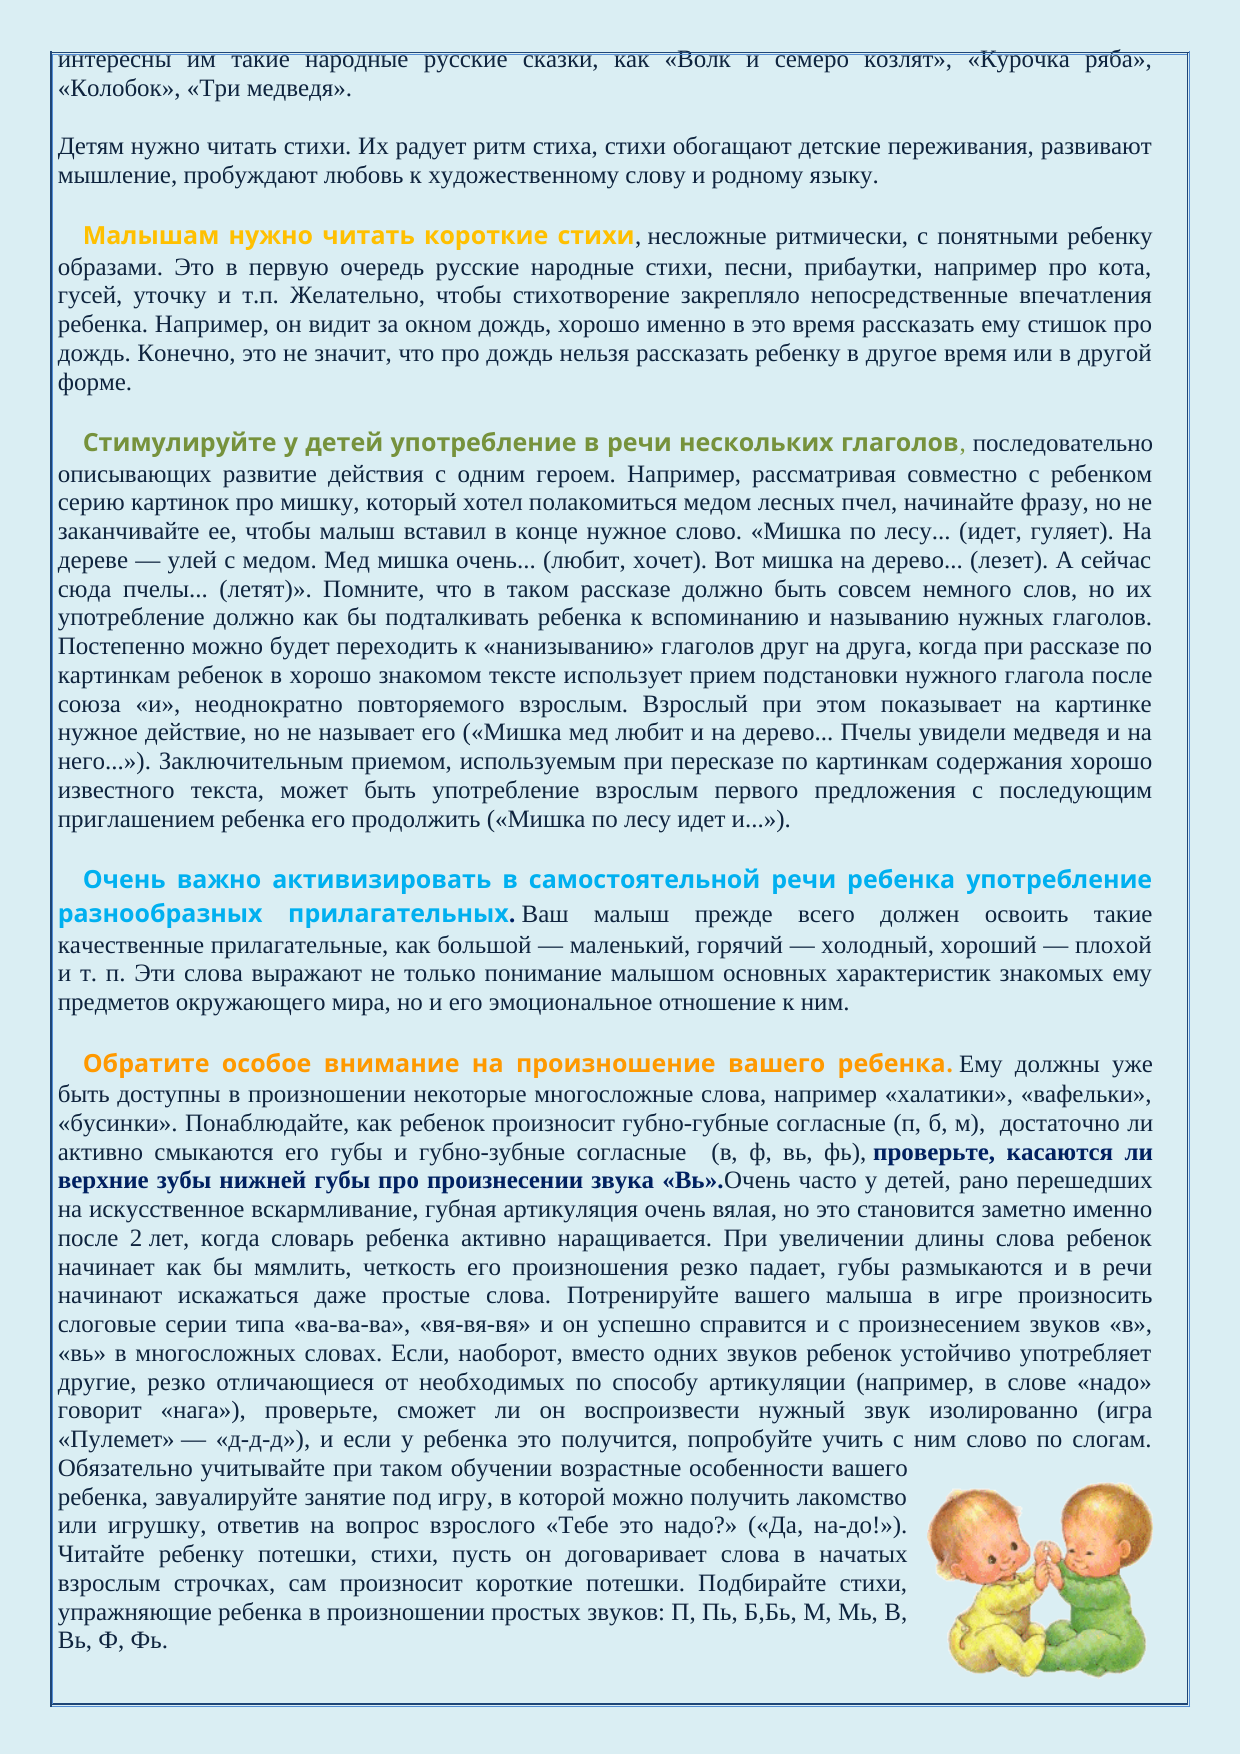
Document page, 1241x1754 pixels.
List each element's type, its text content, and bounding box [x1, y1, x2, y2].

text Стимулируйте у детей употребление в речи нескольких глаголов, последовательно описывающих развитие действия с одним героем. Например, рассматривая совместно с ребенком серию картинок про мишку, который хотел полакомиться медом лесных пчел, начинайте фразу, но не заканчивайте ее, чтобы малыш вставил в конце нужное слово. «Мишка по лесу... (идет, гуляет). На дереве — улей с медом. Мед мишка очень... (любит, хочет). Вот мишка на дерево... (лезет). А сейчас сюда пчелы... (летят)». Помните, что в таком рассказе должно быть совсем немного слов, но их употребление должно как бы подталкивать ребенка к вспоминанию и называнию нужных глаголов. Постепенно можно будет переходить к «нанизыванию» глаголов друг на друга, когда при рассказе по картинкам ребенок в хорошо знакомом тексте использует прием подстановки нужного глагола после союза «и», неоднократно повторяемого взрослым. Взрослый при этом показывает на картинке нужное действие, но не называет его («Мишка мед любит и на дерево... Пчелы увидели медведя и на него...»). Заключительным приемом, используемым при пересказе по картинкам содержания хорошо известного текста, может быть употребление взрослым первого предложения с последующим приглашением ребенка его продолжить («Мишка по лесу идет и...»). [58, 425, 1153, 832]
text Обратите особое внимание на произношение вашего ребенка. Ему должны уже быть доступны в произношении некоторые многосложные слова, например «халатики», «вафельки», «бусинки». Понаблюдайте, как ребенок произносит губно-губные согласные (п, б, м), достаточно ли активно смыкаются его губы и губно-зубные согласные (в, ф, вь, фь), проверьте, касаются ли верхние зубы нижней губы про произнесении звука «Вь».Очень часто у детей, рано перешедших на искусственное вскармливание, губная артикуляция очень вялая, но это становится заметно именно после 2 лет, когда словарь ребенка активно наращивается. При увеличении длины слова ребенок начинает как бы мямлить, четкость его произношения резко падает, губы размыкаются и в речи начинают искажаться даже простые слова. Потренируйте вашего малыша в игре произносить слоговые серии типа «ва-ва-ва», «вя-вя-вя» и он успешно справится и с произнесением звуков «в», «вь» в многосложных словах. Если, наоборот, вместо одних звуков ребенок устойчиво употребляет другие, резко отличающиеся от необходимых по способу артикуляции (например, в слове «надо» говорит «нага»), проверьте, сможет ли он воспроизвести нужный звук изолированно (игра «Пулемет» — «д-д-д»), и если у ребенка это получится, попробуйте учить с ним слово по слогам. Обязательно учитывайте при таком обучении возрастные особенности вашего ребенка, завуалируйте занятие под игру, в которой можно получить лакомство или игрушку, ответив на вопрос взрослого «Тебе это надо?» («Да, на-до!»). Читайте ребенку потешки, стихи, пусть он договаривает слова в начатых взрослым строчках, сам произносит короткие потешки. Подбирайте стихи, упражняющие ребенка в произношении простых звуков: П, Пь, Б,Бь, М, Мь, В, Вь, Ф, Фь. [58, 1045, 1153, 1654]
text Очень важно активизировать в самостоятельной речи ребенка употребление разнообразных прилагательных. Ваш малыш прежде всего должен освоить такие качественные прилагательные, как большой — маленький, горячий — холодный, хороший — плохой и т. п. Эти слова выражают не только понимание малышом основных характеристик знакомых ему предметов окружающего мира, но и его эмоциональное отношение к ним. [58, 862, 1153, 1016]
picture [927, 1481, 1154, 1679]
text Малышам нужно читать короткие стихи, несложные ритмически, с понятными ребенку образами. Это в первую очередь русские народные стихи, песни, прибаутки, например про кота, гусей, уточку и т.п. Желательно, чтобы стихотворение закрепляло непосредственные впечатления ребенка. Например, он видит за окном дождь, хорошо именно в это время рассказать ему стишок про дождь. Конечно, это не значит, что про дождь нельзя рассказать ребенку в другое время или в другой форме. [58, 218, 1153, 396]
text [58, 55, 1153, 102]
text Детям нужно читать стихи. Их радует ритм стиха, стихи обогащают детские переживания, развивают мышление, пробуждают любовь к художественному слову и родному языку. [58, 131, 1153, 188]
